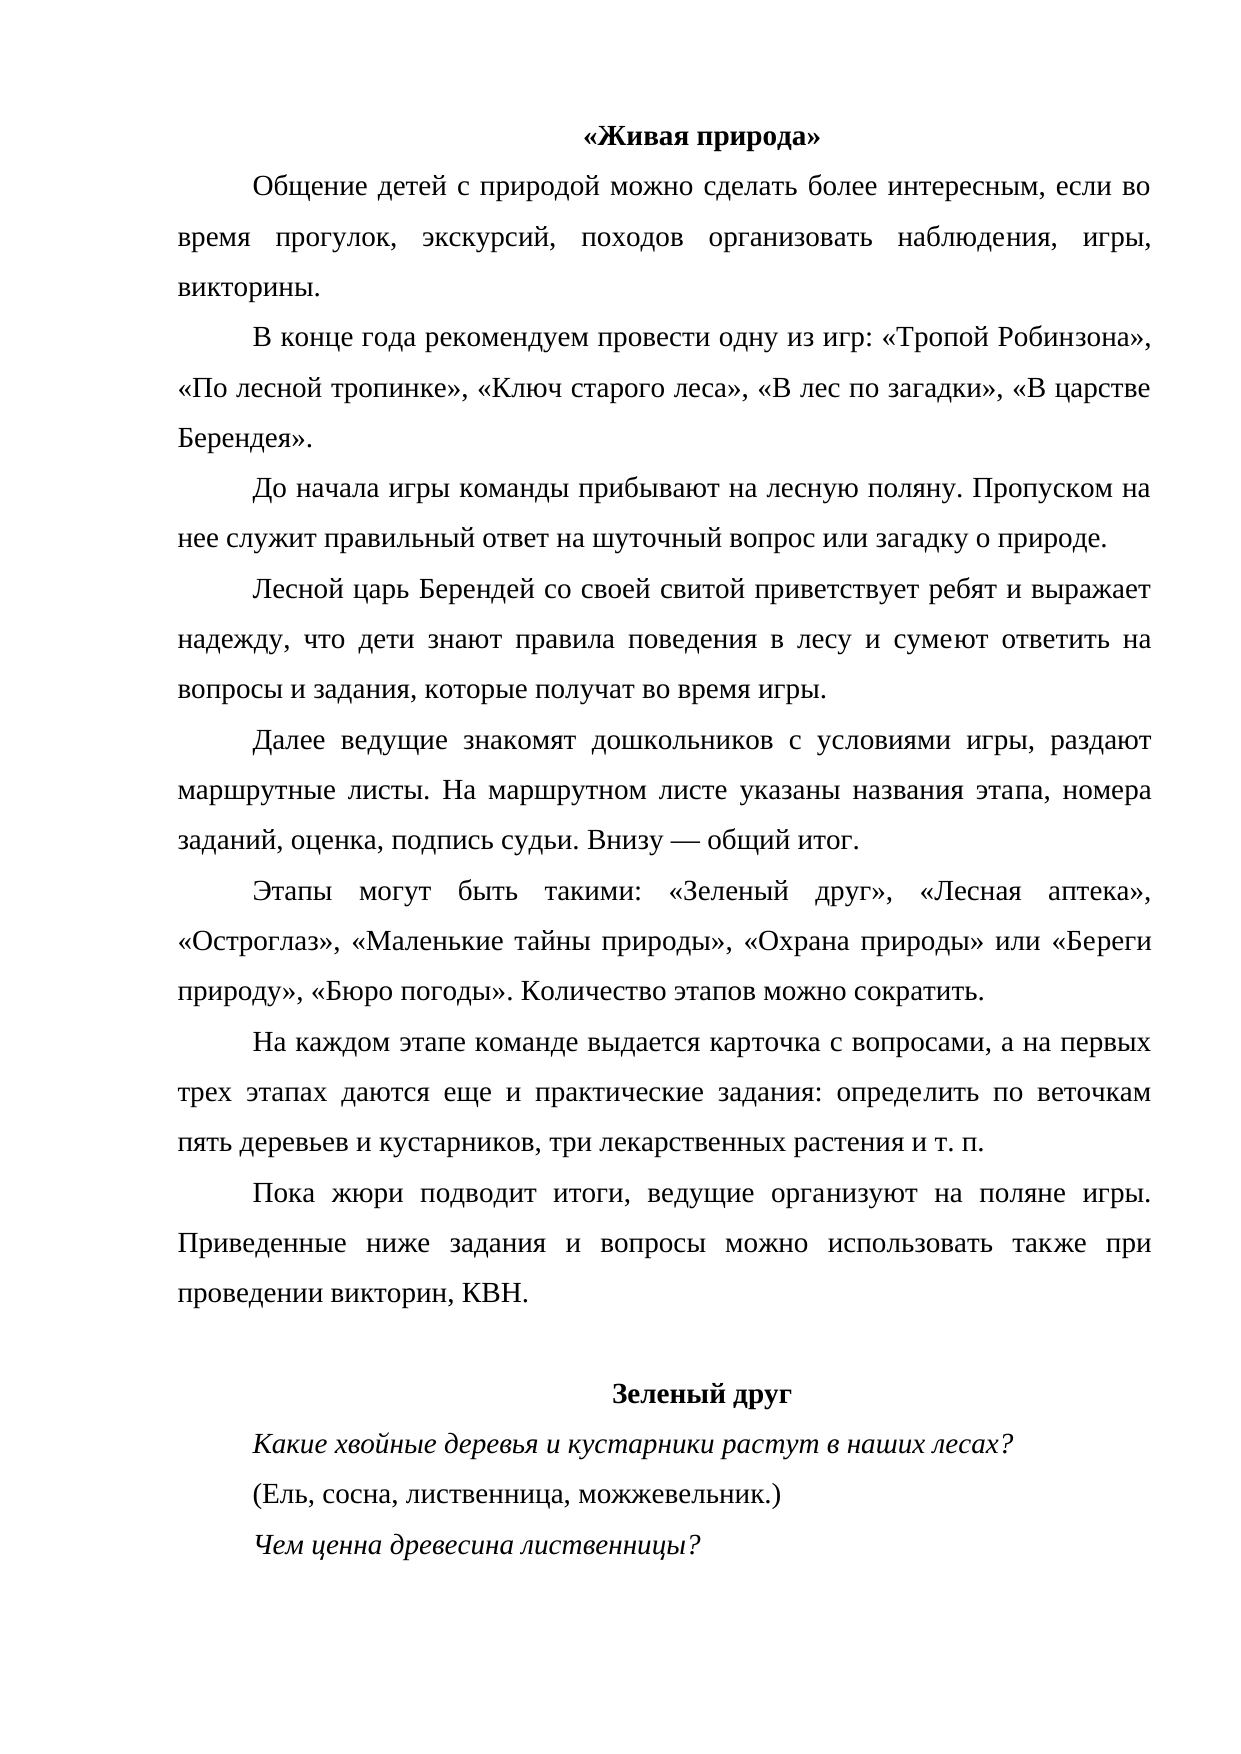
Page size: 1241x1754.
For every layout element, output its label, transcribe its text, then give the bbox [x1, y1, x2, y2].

text Общение детей с природой можно сделать более интересным, если во время прогулок, экскурсий, походов организовать наблюдения, игры, викторины. [177, 168, 1152, 303]
text Какие хвойные деревья и кустарники растут в наших лесах? [177, 1426, 1152, 1460]
text На каждом этапе команде выдается карточка с вопросами, а на первых трех этапах даются еще и практические задания: определить по веточкам пять деревьев и кустарников, три лекарственных растения и т. п. [177, 1024, 1152, 1158]
text В конце года рекомендуем провести одну из игр: «Тропой Робинзона», «По лесной тропинке», «Ключ старого леса», «В лес по загадки», «В царстве Берендея». [177, 319, 1152, 453]
text Лесной царь Берендей со своей свитой приветствует ребят и выражает надежду, что дети знают правила поведения в лесу и сумеют ответить на вопросы и задания, которые получат во время игры. [177, 571, 1152, 705]
text Чем ценна древесина лиственницы? [177, 1527, 1152, 1560]
text (Ель, сосна, лиственница, можжевельник.) [177, 1477, 1152, 1510]
text «Живая природа» [177, 118, 1152, 152]
text Зеленый друг [177, 1376, 1152, 1409]
text До начала игры команды прибывают на лесную поляну. Пропуском на нее служит правильный ответ на шуточный вопрос или загадку о природе. [177, 470, 1152, 554]
text Пока жюри подводит итоги, ведущие организуют на поляне игры. Приведенные ниже задания и вопросы можно использовать также при проведении викторин, КВН. [177, 1175, 1152, 1309]
text Далее ведущие знакомят дошкольников с условиями игры, раздают маршрутные листы. На маршрутном листе указаны названия этапа, номера заданий, оценка, подпись судьи. Внизу — общий итог. [177, 722, 1152, 856]
text Этапы могут быть такими: «Зеленый друг», «Лесная аптека», «Остроглаз», «Маленькие тайны природы», «Охрана природы» или «Береги природу», «Бюро погоды». Количество этапов можно сократить. [177, 873, 1152, 1007]
